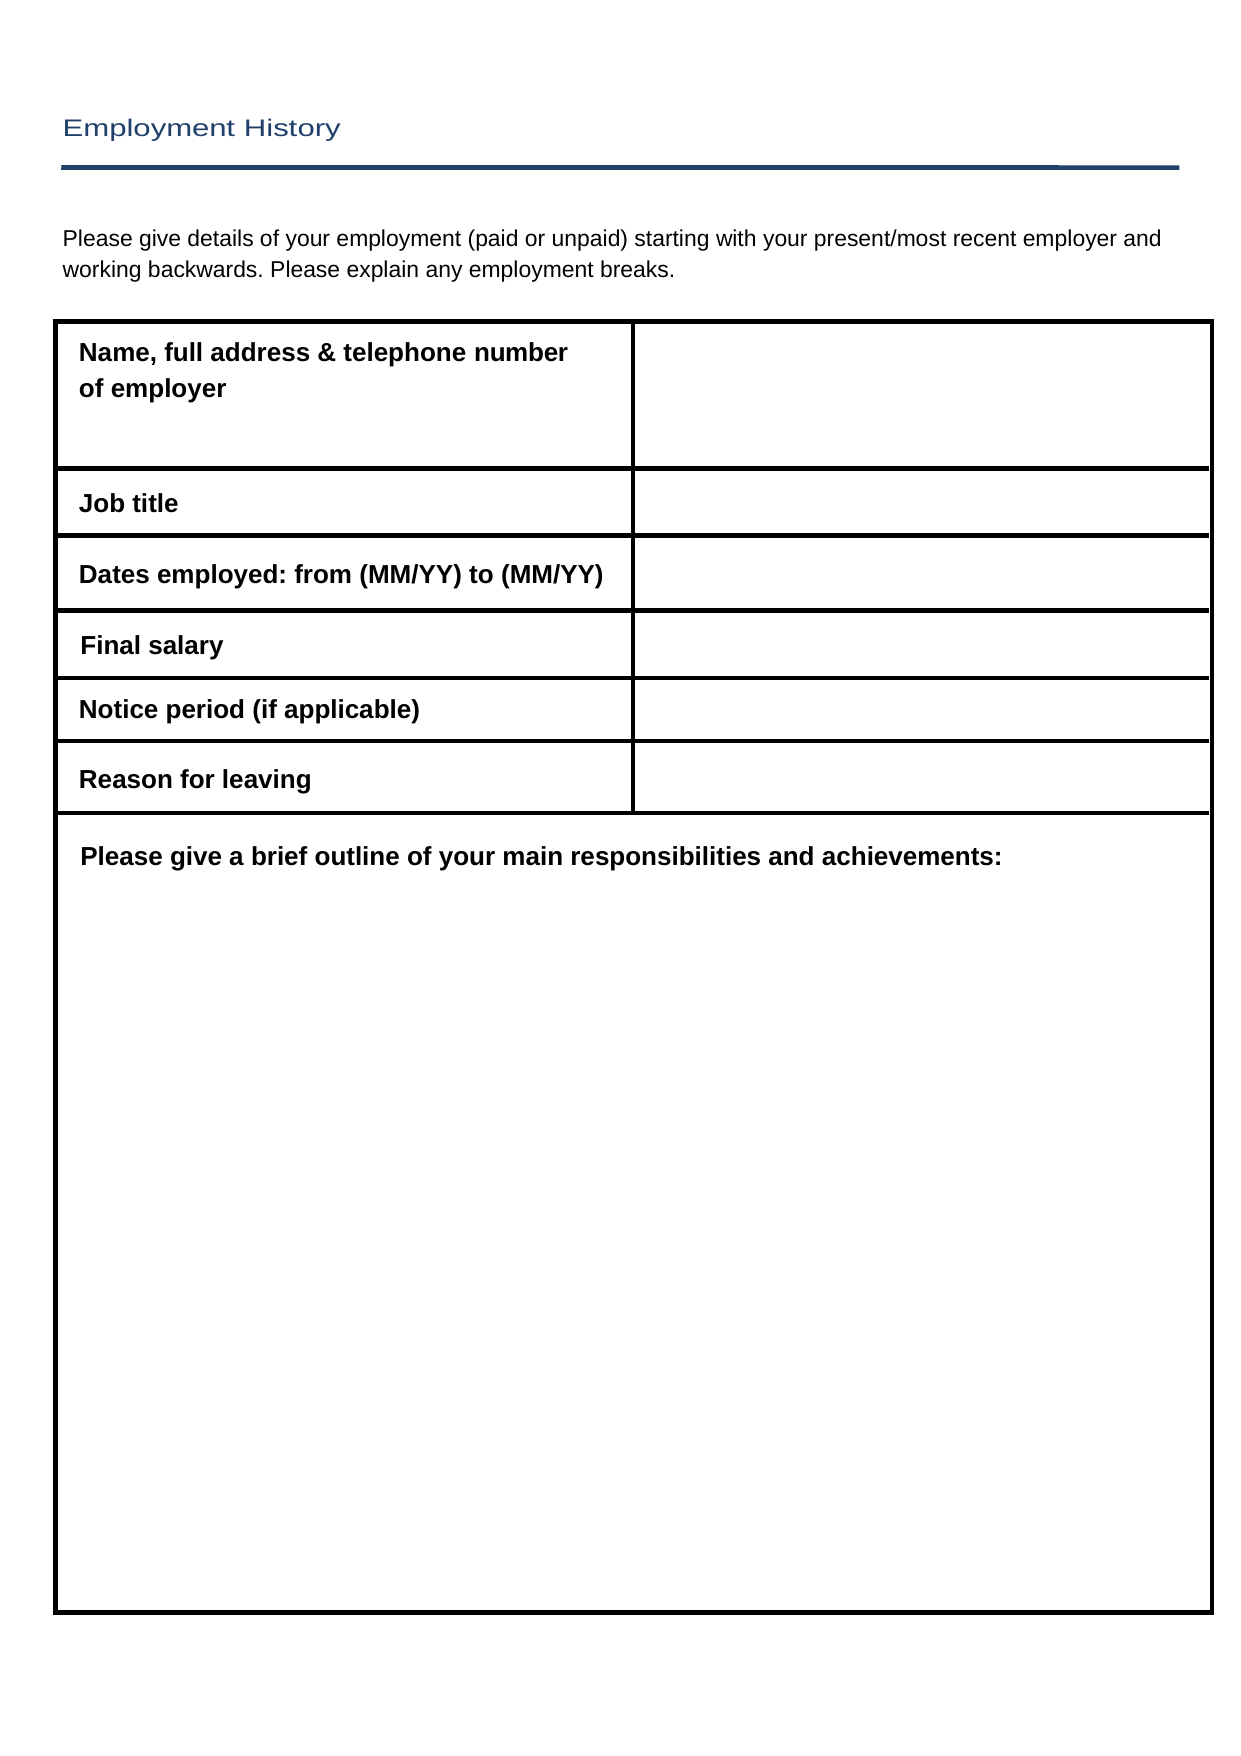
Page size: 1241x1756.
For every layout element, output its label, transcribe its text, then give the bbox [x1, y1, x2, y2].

subtitle Employment History [62, 114, 1221, 141]
table_cell Final salary [58, 613, 631, 676]
table_cell Job title [58, 471, 631, 533]
table_cell Notice period (if applicable) [58, 680, 631, 738]
table_cell Please give a brief outline of your main responsibilities and achievements: [58, 811, 1210, 1610]
table_cell Dates employed: from (MM/YY) to (MM/YY) [58, 538, 631, 608]
table_cell [635, 533, 1210, 608]
table_cell [635, 676, 1210, 738]
table_cell [635, 608, 1210, 676]
text Please give details of your employment (paid or unpaid) starting with your present/most recent employer and working backwards. Please explain any employment breaks. [62, 224, 1221, 283]
table_cell Reason for leaving [58, 743, 631, 811]
table_cell [635, 466, 1210, 533]
table_cell [635, 739, 1210, 811]
table_header Name, full address & telephone number of employer [58, 324, 631, 466]
table_header [635, 324, 1210, 466]
